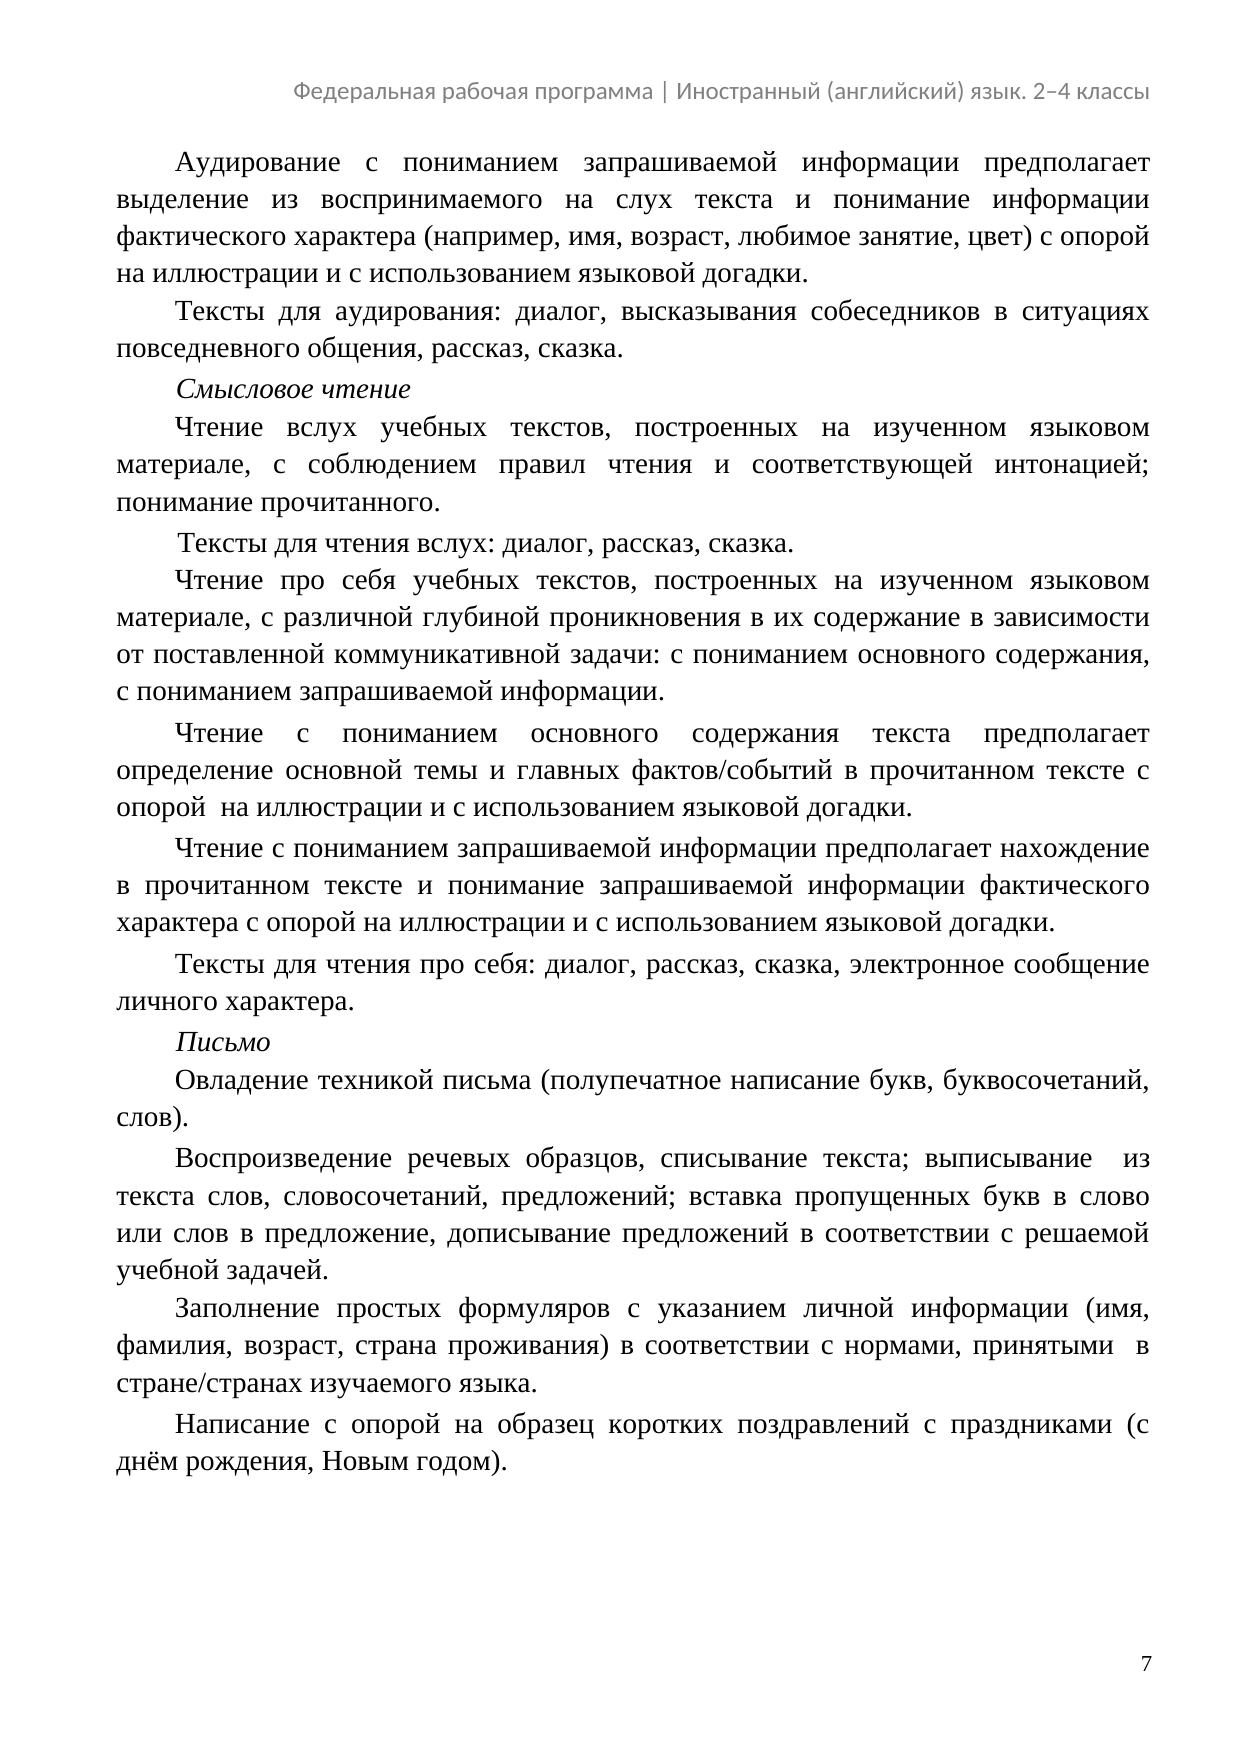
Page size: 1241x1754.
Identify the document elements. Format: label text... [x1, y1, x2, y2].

text Овладение техникой письма (полупечатное написание букв, буквосочетаний, слов). [116, 1062, 1151, 1133]
text Тексты для чтения про себя: диалог, рассказ, сказка, электронное сообщение личного характера. [116, 946, 1151, 1016]
text Аудирование с пониманием запрашиваемой информации предполагает выделение из воспринимаемого на слух текста и понимание информации фактического характера (например, имя, возраст, любимое занятие, цвет) с опорой на иллюстрации и с использованием языковой догадки. [118, 144, 1152, 289]
text Чтение вслух учебных текстов, построенных на изученном языковом материале, с соблюдением правил чтения и соответствующей интонацией; понимание прочитанного. [116, 409, 1151, 517]
text Чтение про себя учебных текстов, построенных на изученном языковом материале, с различной глубиной проникновения в их содержание в зависимости от поставленной коммуникативной задачи: с пониманием основного содержания, с пониманием запрашиваемой информации. [116, 562, 1151, 707]
text Смысловое чтение [176, 371, 1152, 405]
text Чтение с пониманием запрашиваемой информации предполагает нахождение в прочитанном тексте и понимание запрашиваемой информации фактического характера с опорой на иллюстрации и с использованием языковой догадки. [116, 830, 1151, 938]
text Написание с опорой на образец коротких поздравлений с праздниками (с днём рождения, Новым годом). [116, 1406, 1151, 1477]
text Тексты для чтения вслух: диалог, рассказ, сказка. [177, 525, 1151, 558]
text Заполнение простых формуляров с указанием личной информации (имя, фамилия, возраст, страна проживания) в соответствии с нормами, принятыми в стране/странах изучаемого языка. [116, 1290, 1151, 1398]
text Письмо [176, 1024, 1152, 1058]
text Тексты для аудирования: диалог, высказывания собеседников в ситуациях повседневного общения, рассказ, сказка. [116, 293, 1151, 363]
text Чтение с пониманием основного содержания текста предполагает определение основной темы и главных фактов/событий в прочитанном тексте с опорой на иллюстрации и с использованием языковой догадки. [116, 715, 1151, 823]
text Воспроизведение речевых образцов, списывание текста; выписывание из текста слов, словосочетаний, предложений; вставка пропущенных букв в слово или слов в предложение, дописывание предложений в соответствии с решаемой учебной задачей. [116, 1141, 1151, 1286]
